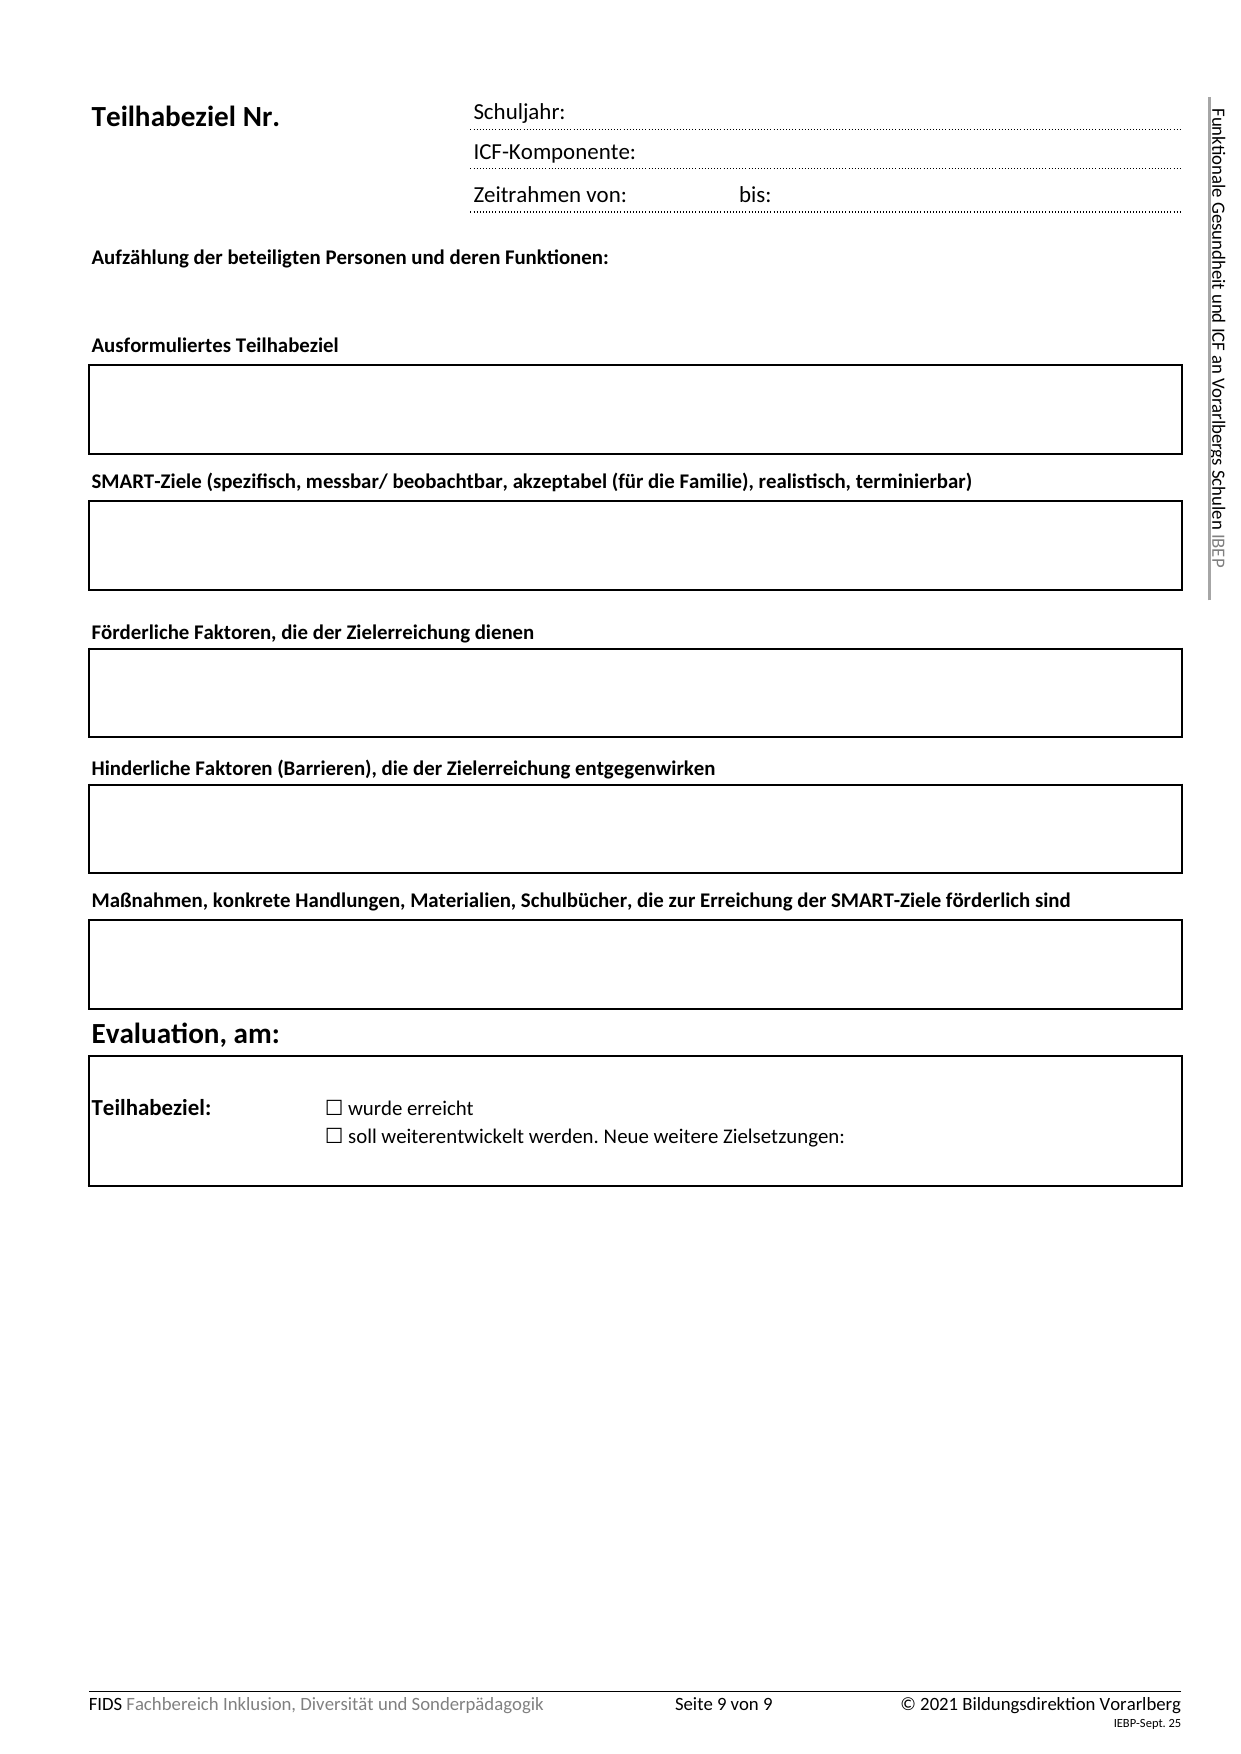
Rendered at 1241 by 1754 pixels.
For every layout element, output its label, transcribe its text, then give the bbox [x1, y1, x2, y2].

table_cell [90, 502, 1181, 589]
table_cell Aufzählung der beteiligten Personen und deren Funktionen: Ausformuliertes Teilhabeziel [89, 211, 1182, 364]
table_cell Maßnahmen, konkrete Handlungen, Materialien, Schulbücher, die zur Erreichung der SMART-Ziele förderlich sind [89, 874, 1182, 919]
table_header Schuljahr: [470, 89, 1182, 128]
table_cell [90, 650, 1181, 736]
table_header Teilhabeziel Nr. [89, 89, 470, 211]
table_cell ICF-Komponente: [470, 129, 1182, 168]
table_cell [90, 366, 1181, 453]
table_cell Evaluation, am: [89, 1010, 1182, 1055]
table_cell Zeitrahmen von: bis: [470, 168, 1182, 211]
table_cell [90, 921, 1181, 1008]
table_cell [90, 786, 1181, 872]
table_cell Hinderliche Faktoren (Barrieren), die der Zielerreichung entgegenwirken [89, 738, 1182, 783]
table_cell Förderliche Faktoren, die der Zielerreichung dienen [89, 591, 1182, 648]
table_cell Teilhabeziel: wurde erreicht soll weiterentwickelt werden. Neue weitere Zielsetzungen: [90, 1057, 1181, 1185]
table_cell SMART-Ziele (spezifisch, messbar/ beobachtbar, akzeptabel (für die Familie), realistisch, terminierbar) [89, 455, 1182, 500]
